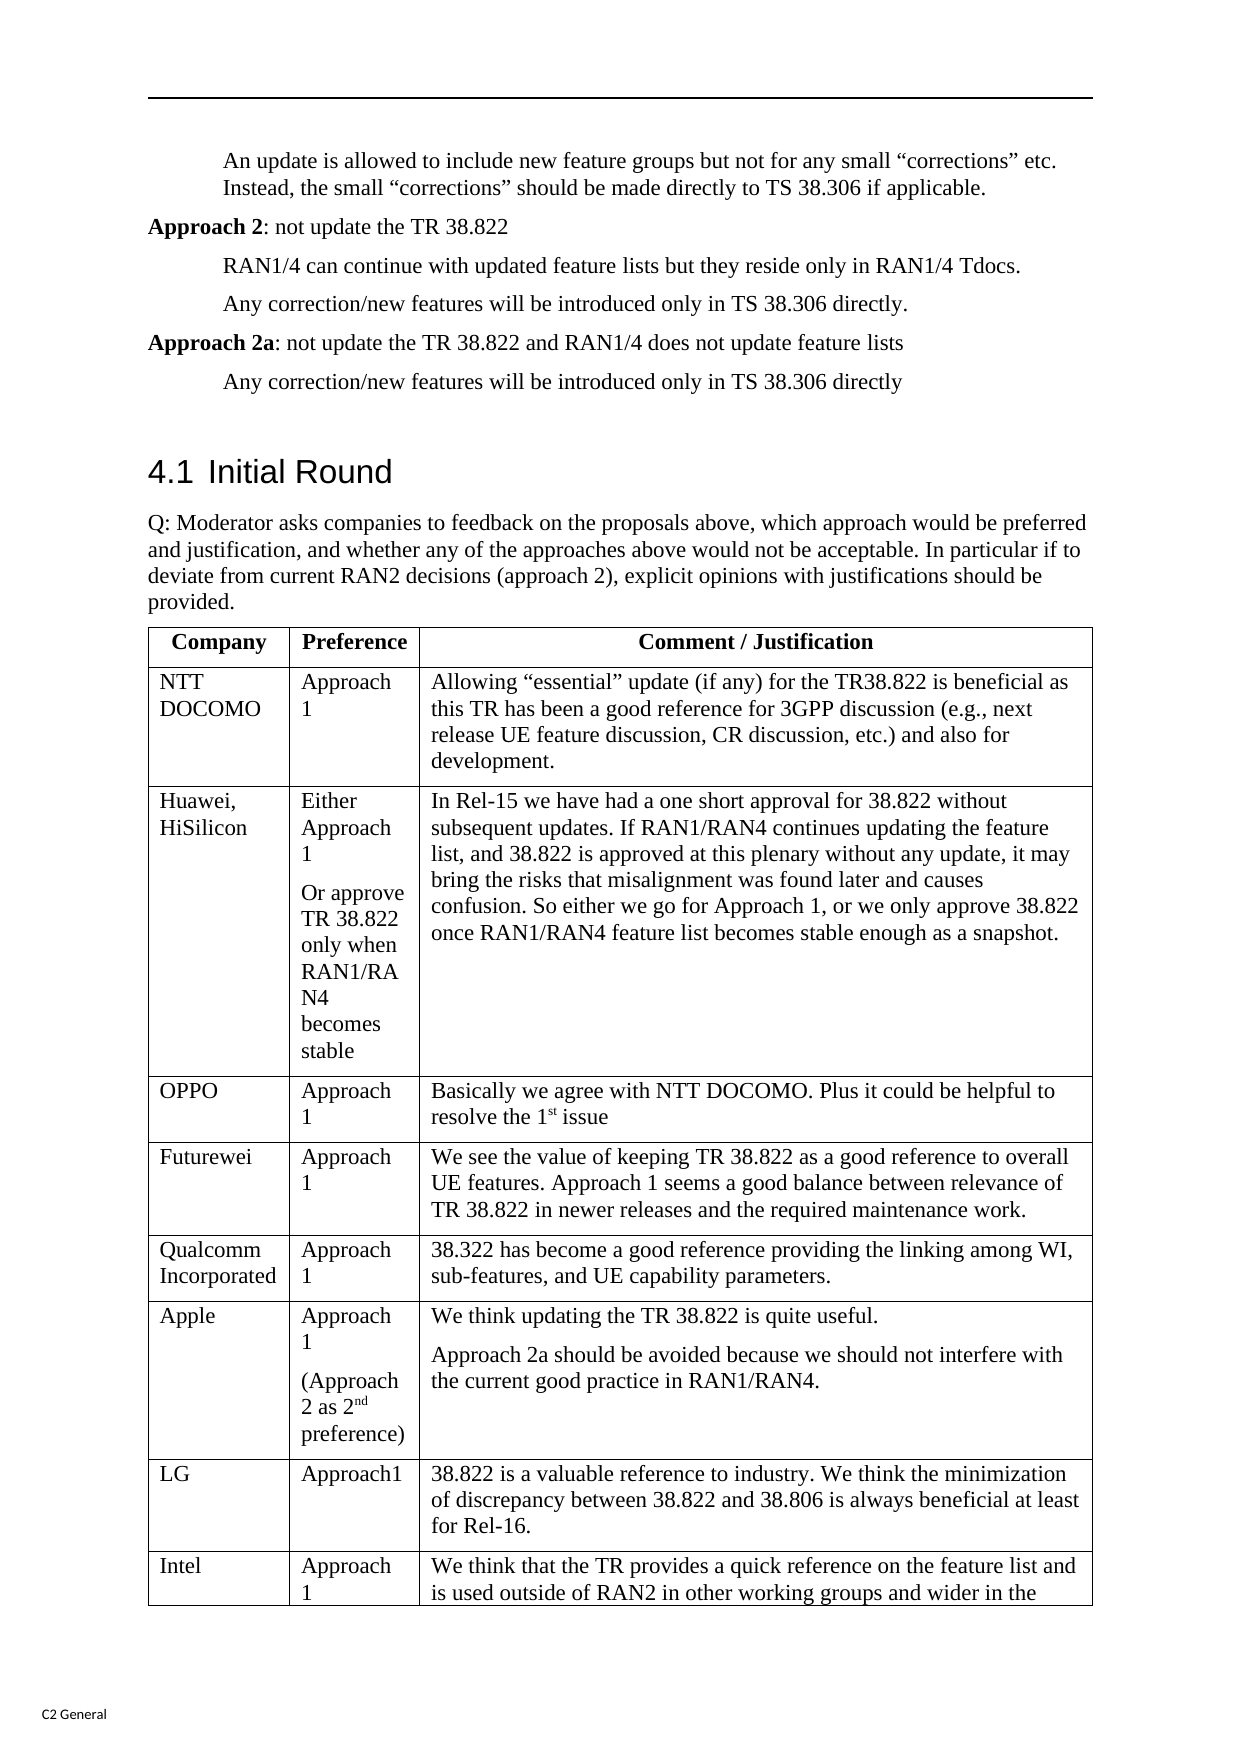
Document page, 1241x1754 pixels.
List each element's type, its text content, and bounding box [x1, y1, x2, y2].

table_cell Basically we agree with NTT DOCOMO. Plus it could be helpful to resolve the 1st issue [420, 1077, 1092, 1142]
text RAN1/4 can continue with updated feature lists but they reside only in RAN1/4 Tdocs. [223, 252, 1093, 278]
table_cell 38.822 is a valuable reference to industry. We think the minimization of discrepancy between 38.822 and 38.806 is always beneficial at least for Rel-16. [420, 1460, 1092, 1551]
table_cell In Rel-15 we have had a one short approval for 38.822 without subsequent updates. If RAN1/RAN4 continues updating the feature list, and 38.822 is approved at this plenary without any update, it may bring the risks that misalignment was found later and causes confusion. So either we go for Approach 1, or we only approve 38.822 once RAN1/RAN4 feature list becomes stable enough as a snapshot. [420, 787, 1092, 1076]
text Approach 2a: not update the TR 38.822 and RAN1/4 does not update feature lists [148, 329, 1093, 356]
table_cell NTT DOCOMO [149, 668, 289, 786]
table_cell Approach 1 [290, 1552, 419, 1605]
table_cell Approach1 [290, 1460, 419, 1551]
table_cell We see the value of keeping TR 38.822 as a good reference to overall UE features. Approach 1 seems a good balance between relevance of TR 38.822 in newer releases and the required maintenance work. [420, 1143, 1092, 1234]
table_cell Approach 1 [290, 1236, 419, 1301]
subtitle Initial Round [148, 452, 1093, 491]
table_cell We think updating the TR 38.822 is quite useful. Approach 2a should be avoided because we should not interfere with the current good practice in RAN1/RAN4. [420, 1302, 1092, 1459]
table_cell LG [149, 1460, 289, 1551]
text Any correction/new features will be introduced only in TS 38.306 directly [223, 368, 1093, 394]
table_cell Approach 1 [290, 668, 419, 786]
table_cell Either Approach 1 Or approve TR 38.822 only when RAN1/RAN4 becomes stable [290, 787, 419, 1076]
text An update is allowed to include new feature groups but not for any small “corrections” etc. Instead, the small “corrections” should be made directly to TS 38.306 if applicable. [223, 148, 1093, 200]
table_cell Futurewei [149, 1143, 289, 1234]
table_cell Apple [149, 1302, 289, 1459]
table_cell Qualcomm Incorporated [149, 1236, 289, 1301]
table_header Company [149, 628, 289, 667]
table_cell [420, 1552, 1092, 1605]
table_cell Approach 1 (Approach 2 as 2nd preference) [290, 1302, 419, 1459]
table_header Comment / Justification [420, 628, 1092, 667]
table_cell 38.322 has become a good reference providing the linking among WI, sub-features, and UE capability parameters. [420, 1236, 1092, 1301]
table_cell Intel [149, 1552, 289, 1605]
text Q: Moderator asks companies to feedback on the proposals above, which approach would be preferred and justification, and whether any of the approaches above would not be acceptable. In particular if to deviate from current RAN2 decisions (approach 2), explicit opinions with justifications should be provided. [148, 509, 1093, 615]
text Any correction/new features will be introduced only in TS 38.306 directly. [223, 291, 1093, 317]
table_cell OPPO [149, 1077, 289, 1142]
table_cell Approach 1 [290, 1143, 419, 1234]
text Approach 2: not update the TR 38.822 [148, 213, 1093, 239]
table_cell Approach 1 [290, 1077, 419, 1142]
table_cell Huawei, HiSilicon [149, 787, 289, 1076]
table_cell Allowing “essential” update (if any) for the TR38.822 is beneficial as this TR has been a good reference for 3GPP discussion (e.g., next release UE feature discussion, CR discussion, etc.) and also for development. [420, 668, 1092, 786]
table_header Preference [290, 628, 419, 667]
